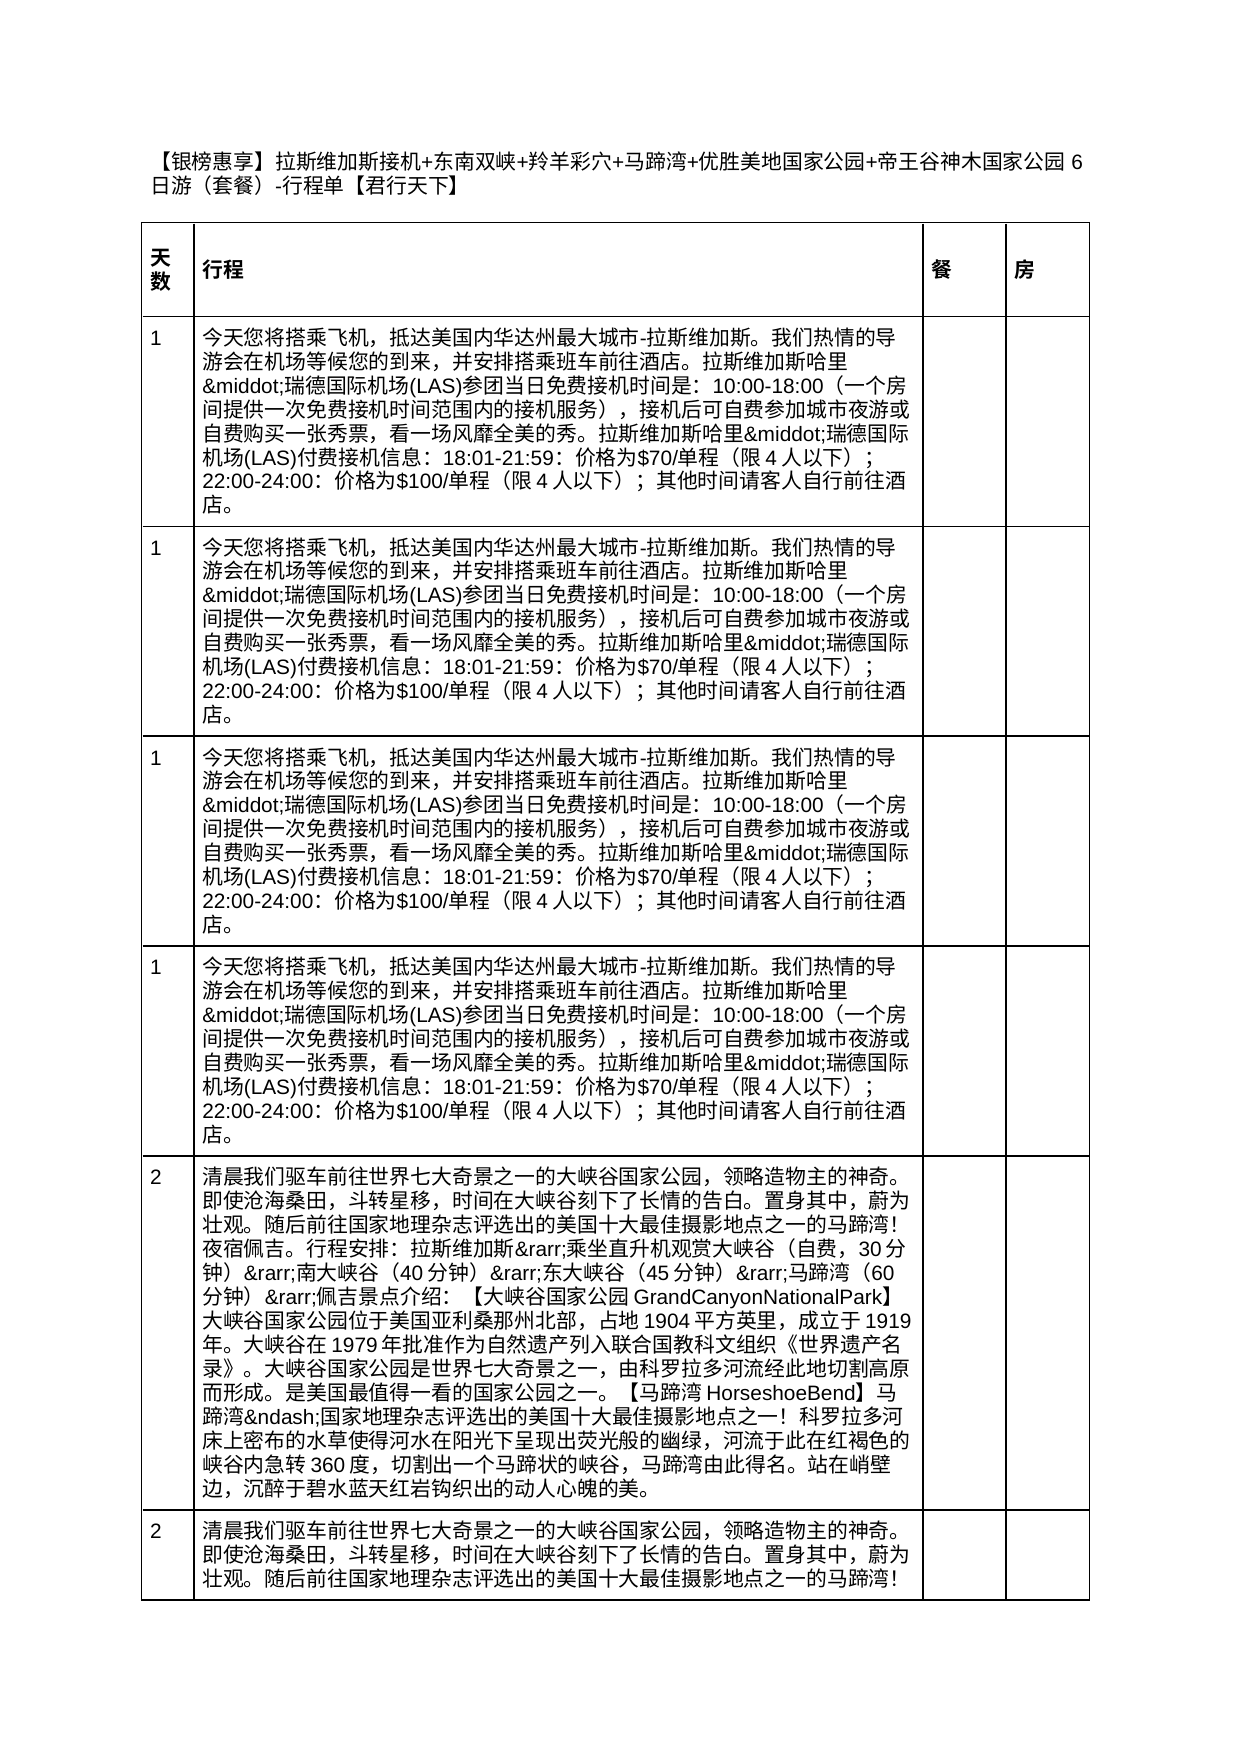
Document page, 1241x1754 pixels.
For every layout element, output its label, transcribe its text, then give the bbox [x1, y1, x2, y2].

table_cell 1 [142, 946, 193, 1155]
table_cell 1 [142, 527, 193, 735]
table_cell 1 [142, 317, 193, 526]
table_cell [1007, 1511, 1089, 1599]
table_header 天数 [142, 223, 194, 316]
table_cell 2 [142, 1510, 193, 1599]
table_header 餐 [924, 223, 1006, 316]
table_cell [924, 1157, 1005, 1509]
table_cell 今天您将搭乘飞机，抵达美国内华达州最大城市-拉斯维加斯。我们热情的导游会在机场等候您的到来，并安排搭乘班车前往酒店。拉斯维加斯哈里&middot;瑞德国际机场(LAS)参团当日免费接机时间是：10:00-18:00（一个房间提供一次免费接机时间范围内的接机服务），接机后可自费参加城市夜游或自费购买一张秀票，看一场风靡全美的秀。拉斯维加斯哈里&middot;瑞德国际机场(LAS)付费接机信息：18:01-21:59：价格为$70/单程（限4人以下）；22:00-24:00：价格为$100/单程（限4人以下）；其他时间请客人自行前往酒店。 [195, 947, 922, 1155]
table_cell [924, 1511, 1005, 1599]
table_cell [924, 527, 1005, 735]
table_cell [1007, 947, 1089, 1155]
table_cell [924, 317, 1005, 526]
table_cell 今天您将搭乘飞机，抵达美国内华达州最大城市-拉斯维加斯。我们热情的导游会在机场等候您的到来，并安排搭乘班车前往酒店。拉斯维加斯哈里&middot;瑞德国际机场(LAS)参团当日免费接机时间是：10:00-18:00（一个房间提供一次免费接机时间范围内的接机服务），接机后可自费参加城市夜游或自费购买一张秀票，看一场风靡全美的秀。拉斯维加斯哈里&middot;瑞德国际机场(LAS)付费接机信息：18:01-21:59：价格为$70/单程（限4人以下）；22:00-24:00：价格为$100/单程（限4人以下）；其他时间请客人自行前往酒店。 [195, 737, 922, 945]
table_cell [1007, 317, 1089, 526]
table_header 房 [1007, 223, 1089, 316]
table_cell [1007, 737, 1089, 945]
table_cell [1007, 1157, 1089, 1509]
table_cell [924, 737, 1005, 945]
table_cell 2 [142, 1156, 193, 1509]
text 【银榜惠享】拉斯维加斯接机+东南双峡+羚羊彩穴+马蹄湾+优胜美地国家公园+帝王谷神木国家公园 6日游（套餐）-行程单【君行天下】 [150, 150, 1090, 198]
table_cell 1 [142, 736, 193, 945]
table_cell [1007, 527, 1089, 735]
table_cell [924, 947, 1005, 1155]
table_cell 今天您将搭乘飞机，抵达美国内华达州最大城市-拉斯维加斯。我们热情的导游会在机场等候您的到来，并安排搭乘班车前往酒店。拉斯维加斯哈里&middot;瑞德国际机场(LAS)参团当日免费接机时间是：10:00-18:00（一个房间提供一次免费接机时间范围内的接机服务），接机后可自费参加城市夜游或自费购买一张秀票，看一场风靡全美的秀。拉斯维加斯哈里&middot;瑞德国际机场(LAS)付费接机信息：18:01-21:59：价格为$70/单程（限4人以下）；22:00-24:00：价格为$100/单程（限4人以下）；其他时间请客人自行前往酒店。 [195, 527, 922, 735]
table_cell 今天您将搭乘飞机，抵达美国内华达州最大城市-拉斯维加斯。我们热情的导游会在机场等候您的到来，并安排搭乘班车前往酒店。拉斯维加斯哈里&middot;瑞德国际机场(LAS)参团当日免费接机时间是：10:00-18:00（一个房间提供一次免费接机时间范围内的接机服务），接机后可自费参加城市夜游或自费购买一张秀票，看一场风靡全美的秀。拉斯维加斯哈里&middot;瑞德国际机场(LAS)付费接机信息：18:01-21:59：价格为$70/单程（限4人以下）；22:00-24:00：价格为$100/单程（限4人以下）；其他时间请客人自行前往酒店。 [195, 317, 922, 526]
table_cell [195, 1511, 922, 1599]
table_header 行程 [195, 223, 923, 316]
